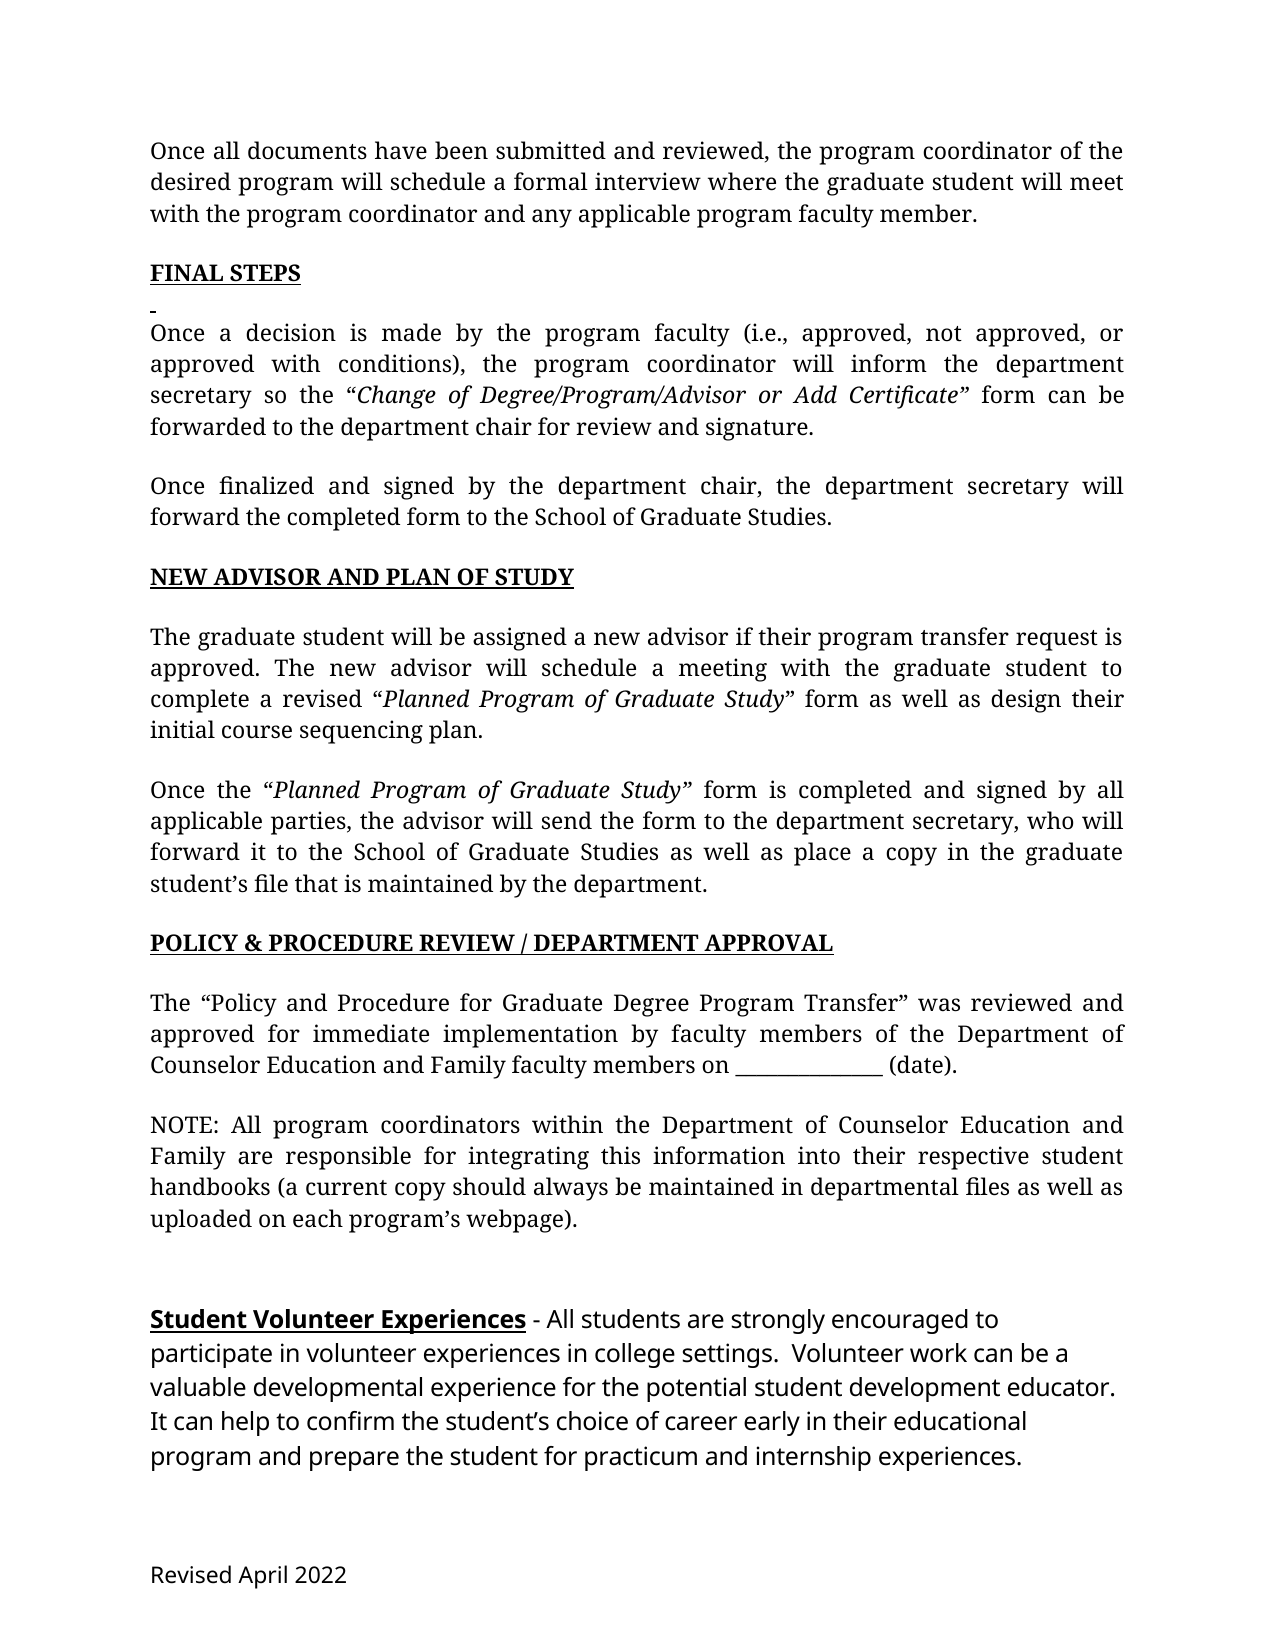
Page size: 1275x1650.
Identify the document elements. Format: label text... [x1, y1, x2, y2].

text NOTE: All program coordinators within the Department of Counselor Education and Family are responsible for integrating this information into their respective student handbooks (a current copy should always be maintained in departmental files as well as uploaded on each program’s webpage). [150, 1109, 1125, 1234]
text POLICY & PROCEDURE REVIEW / DEPARTMENT APPROVAL [150, 927, 1125, 958]
text Student Volunteer Experiences - All students are strongly encouraged to participate in volunteer experiences in college settings. Volunteer work can be a valuable developmental experience for the potential student development educator. It can help to confirm the student’s choice of career early in their educational program and prepare the student for practicum and internship experiences. [150, 1302, 1125, 1472]
text Once finalized and signed by the department chair, the department secretary will forward the completed form to the School of Graduate Studies. [150, 470, 1125, 532]
text The “Policy and Procedure for Graduate Degree Program Transfer” was reviewed and approved for immediate implementation by faculty members of the Department of Counselor Education and Family faculty members on ______________ (date). [150, 987, 1125, 1080]
text Once a decision is made by the program faculty (i.e., approved, not approved, or approved with conditions), the program coordinator will inform the department secretary so the “Change of Degree/Program/Advisor or Add Certificate” form can be forwarded to the department chair for review and signature. [150, 317, 1125, 442]
text FINAL STEPS [150, 257, 1125, 288]
text The graduate student will be assigned a new advisor if their program transfer request is approved. The new advisor will schedule a meeting with the graduate student to complete a revised “Planned Program of Graduate Study” form as well as design their initial course sequencing plan. [150, 620, 1125, 745]
text NEW ADVISOR AND PLAN OF STUDY [150, 561, 1125, 592]
text Once the “Planned Program of Graduate Study” form is completed and signed by all applicable parties, the advisor will send the form to the department secretary, who will forward it to the School of Graduate Studies as well as place a copy in the graduate student’s file that is maintained by the department. [150, 774, 1125, 899]
text Once all documents have been submitted and reviewed, the program coordinator of the desired program will schedule a formal interview where the graduate student will meet with the program coordinator and any applicable program faculty member. [150, 135, 1125, 229]
